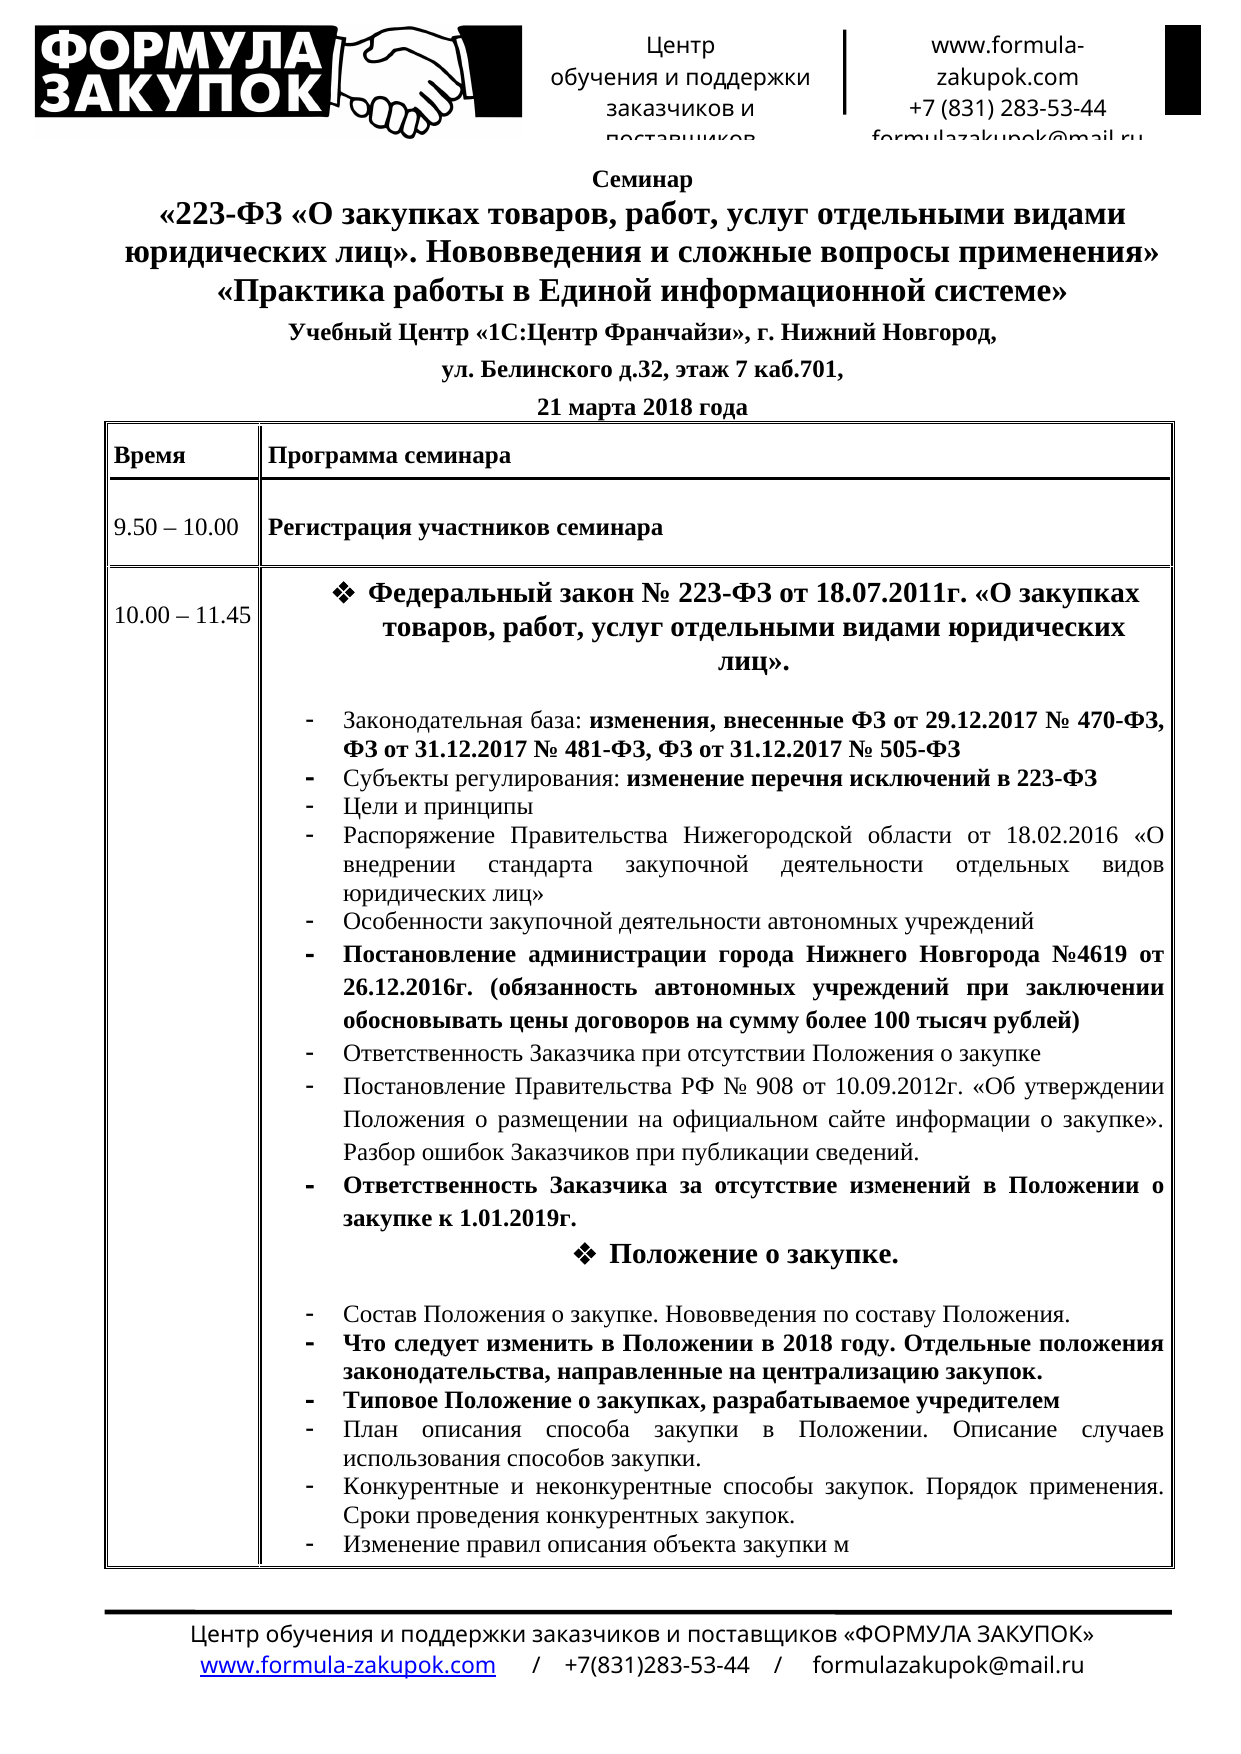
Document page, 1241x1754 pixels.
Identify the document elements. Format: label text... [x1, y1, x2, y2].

text 21 марта 2018 года [103, 383, 1181, 421]
text ул. Белинского д.32, этаж 7 каб.701, [103, 346, 1181, 383]
text «Практика работы в Единой информационной системе» [103, 270, 1181, 308]
table_header Программа семинара [260, 424, 1171, 477]
table_cell 10.00 – 11.45 [108, 565, 260, 1566]
text Учебный Центр «1С:Центр Франчайзи», г. Нижний Новгород, [103, 308, 1181, 346]
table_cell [260, 565, 1172, 1566]
table_cell 9.50 – 10.00 [108, 477, 258, 564]
picture [34, 25, 523, 139]
text Семинар [103, 156, 1181, 193]
table_header Время [106, 422, 260, 477]
text «223-ФЗ «О закупках товаров, работ, услуг отдельными видами юридических лиц». Нововведения и сложные вопросы применения» [103, 193, 1181, 270]
table_cell Регистрация участников семинара [262, 477, 1171, 564]
